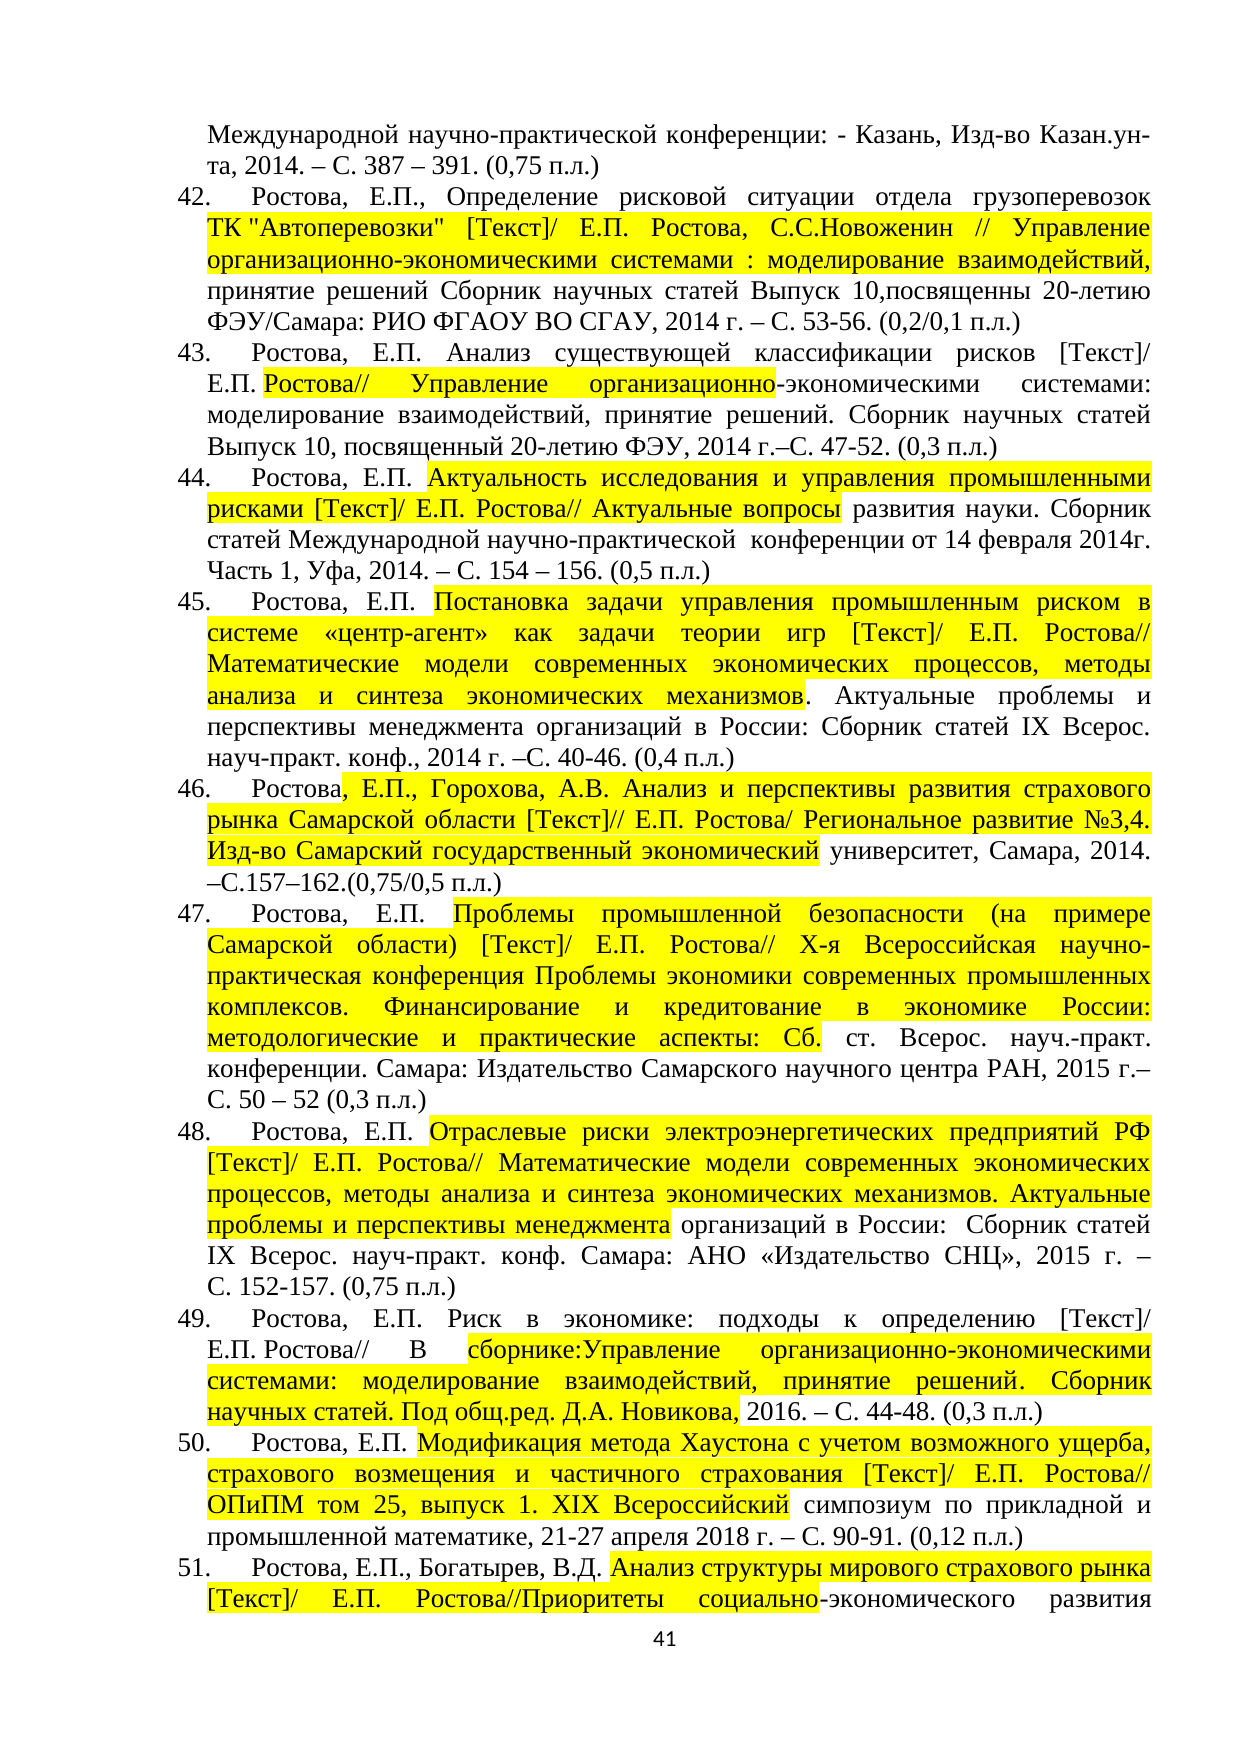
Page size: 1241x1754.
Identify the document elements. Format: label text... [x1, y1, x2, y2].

list Ростова, Е.П. Анализ существующей классификации рисков [Текст]/ Е.П. Ростова// Управление организационно-экономическими системами: моделирование взаимодействий, принятие решений. Сборник научных статей Выпуск 10, посвященный 20-летию ФЭУ, 2014 г.–С. 47-52. (0,3 п.л.) [177, 336, 1152, 461]
list Ростова, Е.П. Актуальность исследования и управления промышленными рисками [Текст]/ Е.П. Ростова// Актуальные вопросы развития науки. Сборник статей Международной научно-практической конференции от 14 февраля 2014г. Часть 1, Уфа, 2014. – С. 154 – 156. (0,5 п.л.) [177, 461, 1152, 585]
list Ростова, Е.П. Постановка задачи управления промышленным риском в системе «центр-агент» как задачи теории игр [Текст]/ Е.П. Ростова// Математические модели современных экономических процессов, методы анализа и синтеза экономических механизмов. Актуальные проблемы и перспективы менеджмента организаций в России: Сборник статей IX Всерос. науч-практ. конф., 2014 г. –С. 40-46. (0,4 п.л.) [177, 585, 1152, 772]
list Ростова, Е.П. Отраслевые риски электроэнергетических предприятий РФ [Текст]/ Е.П. Ростова// Математические модели современных экономических процессов, методы анализа и синтеза экономических механизмов. Актуальные проблемы и перспективы менеджмента организаций в России: Сборник статей IX Всерос. науч-практ. конф. Самара: АНО «Издательство СНЦ», 2015 г. – С. 152-157. (0,75 п.л.) [177, 1115, 1152, 1302]
list Ростова, Е.П., Определение рисковой ситуации отдела грузоперевозок ТК "Автоперевозки" [Текст]/ Е.П. Ростова, С.С.Новоженин // Управление организационно-экономическими системами : моделирование взаимодействий, принятие решений Сборник научных статей Выпуск 10,посвященны 20-летию ФЭУ/Самара: РИО ФГАОУ ВО СГАУ, 2014 г. – С. 53-56. (0,2/0,1 п.л.) [177, 180, 1152, 336]
list Ростова, Е.П. Модификация метода Хаустона с учетом возможного ущерба, страхового возмещения и частичного страхования [Текст]/ Е.П. Ростова// ОПиПМ том 25, выпуск 1. XIX Всероссийский симпозиум по прикладной и промышленной математике, 21-27 апреля 2018 г. – С. 90-91. (0,12 п.л.) [177, 1426, 1152, 1551]
list Ростова, Е.П., Горохова, А.В. Анализ и перспективы развития страхового рынка Самарской области [Текст]// Е.П. Ростова/ Региональное развитие №3,4. Изд-во Самарский государственный экономический университет, Самара, 2014. –С.157–162.(0,75/0,5 п.л.) [177, 772, 1152, 897]
list Ростова, Е.П. Проблемы промышленной безопасности (на примере Самарской области) [Текст]/ Е.П. Ростова// X-я Всероссийская научно-практическая конференция Проблемы экономики современных промышленных комплексов. Финансирование и кредитование в экономике России: методологические и практические аспекты: Сб. ст. Всерос. науч.-практ. конференции. Самара: Издательство Самарского научного центра РАН, 2015 г.–С. 50 – 52 (0,3 п.л.) [177, 897, 1152, 1115]
list Ростова, Е.П. Риск в экономике: подходы к определению [Текст]/ Е.П. Ростова// В сборнике:Управление организационно-экономическими системами: моделирование взаимодействий, принятие решений. Сборник научных статей. Под общ.ред. Д.А. Новикова, 2016. – С. 44-48. (0,3 п.л.) [177, 1302, 1152, 1426]
